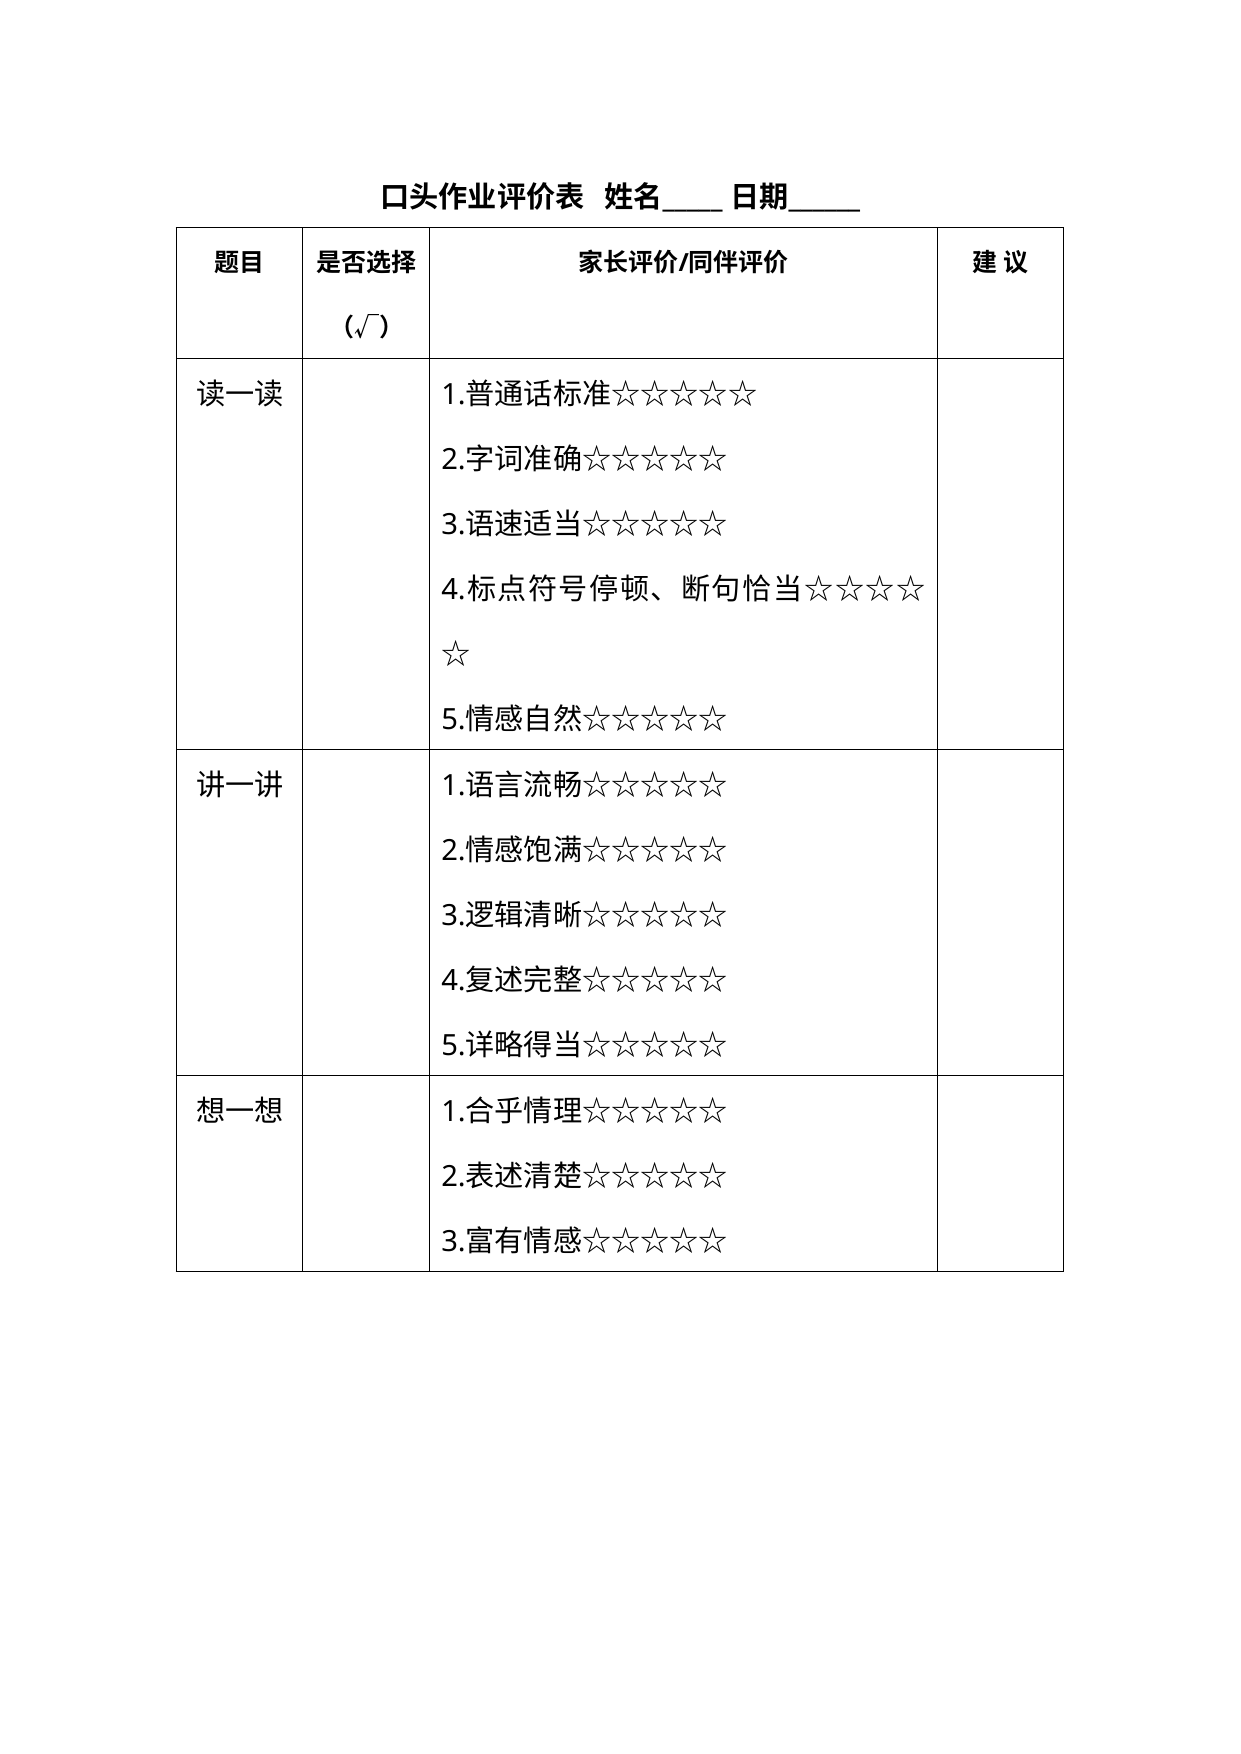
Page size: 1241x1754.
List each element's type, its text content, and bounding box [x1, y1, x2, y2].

table_cell 讲一讲 [177, 750, 302, 1075]
table_cell [938, 1076, 1063, 1271]
list 口头作业评价表 姓名_____ 日期______ [187, 162, 1053, 227]
table_cell 1.语言流畅☆☆☆☆☆ 2.情感饱满☆☆☆☆☆ 3.逻辑清晰☆☆☆☆☆ 4.复述完整☆☆☆☆☆ 5.详略得当☆☆☆☆☆ [430, 750, 937, 1075]
table_cell [303, 359, 429, 749]
table_header 是否选择（√） [303, 228, 429, 358]
table_cell 读一读 [177, 359, 302, 749]
table_cell [303, 1076, 429, 1271]
table_cell 1.合乎情理☆☆☆☆☆ 2.表述清楚☆☆☆☆☆ 3.富有情感☆☆☆☆☆ [430, 1076, 937, 1271]
table_cell [938, 750, 1063, 1075]
table_cell [303, 750, 429, 1075]
table_cell 1.普通话标准☆☆☆☆☆ 2.字词准确☆☆☆☆☆ 3.语速适当☆☆☆☆☆ 4.标点符号停顿、断句恰当☆☆☆☆☆ 5.情感自然☆☆☆☆☆ [430, 359, 937, 749]
table_cell 想一想 [177, 1076, 302, 1271]
table_header 题目 [177, 228, 302, 358]
table_header 家长评价/同伴评价 [430, 228, 937, 358]
table_cell [938, 359, 1063, 749]
table_header 建 议 [938, 228, 1063, 358]
